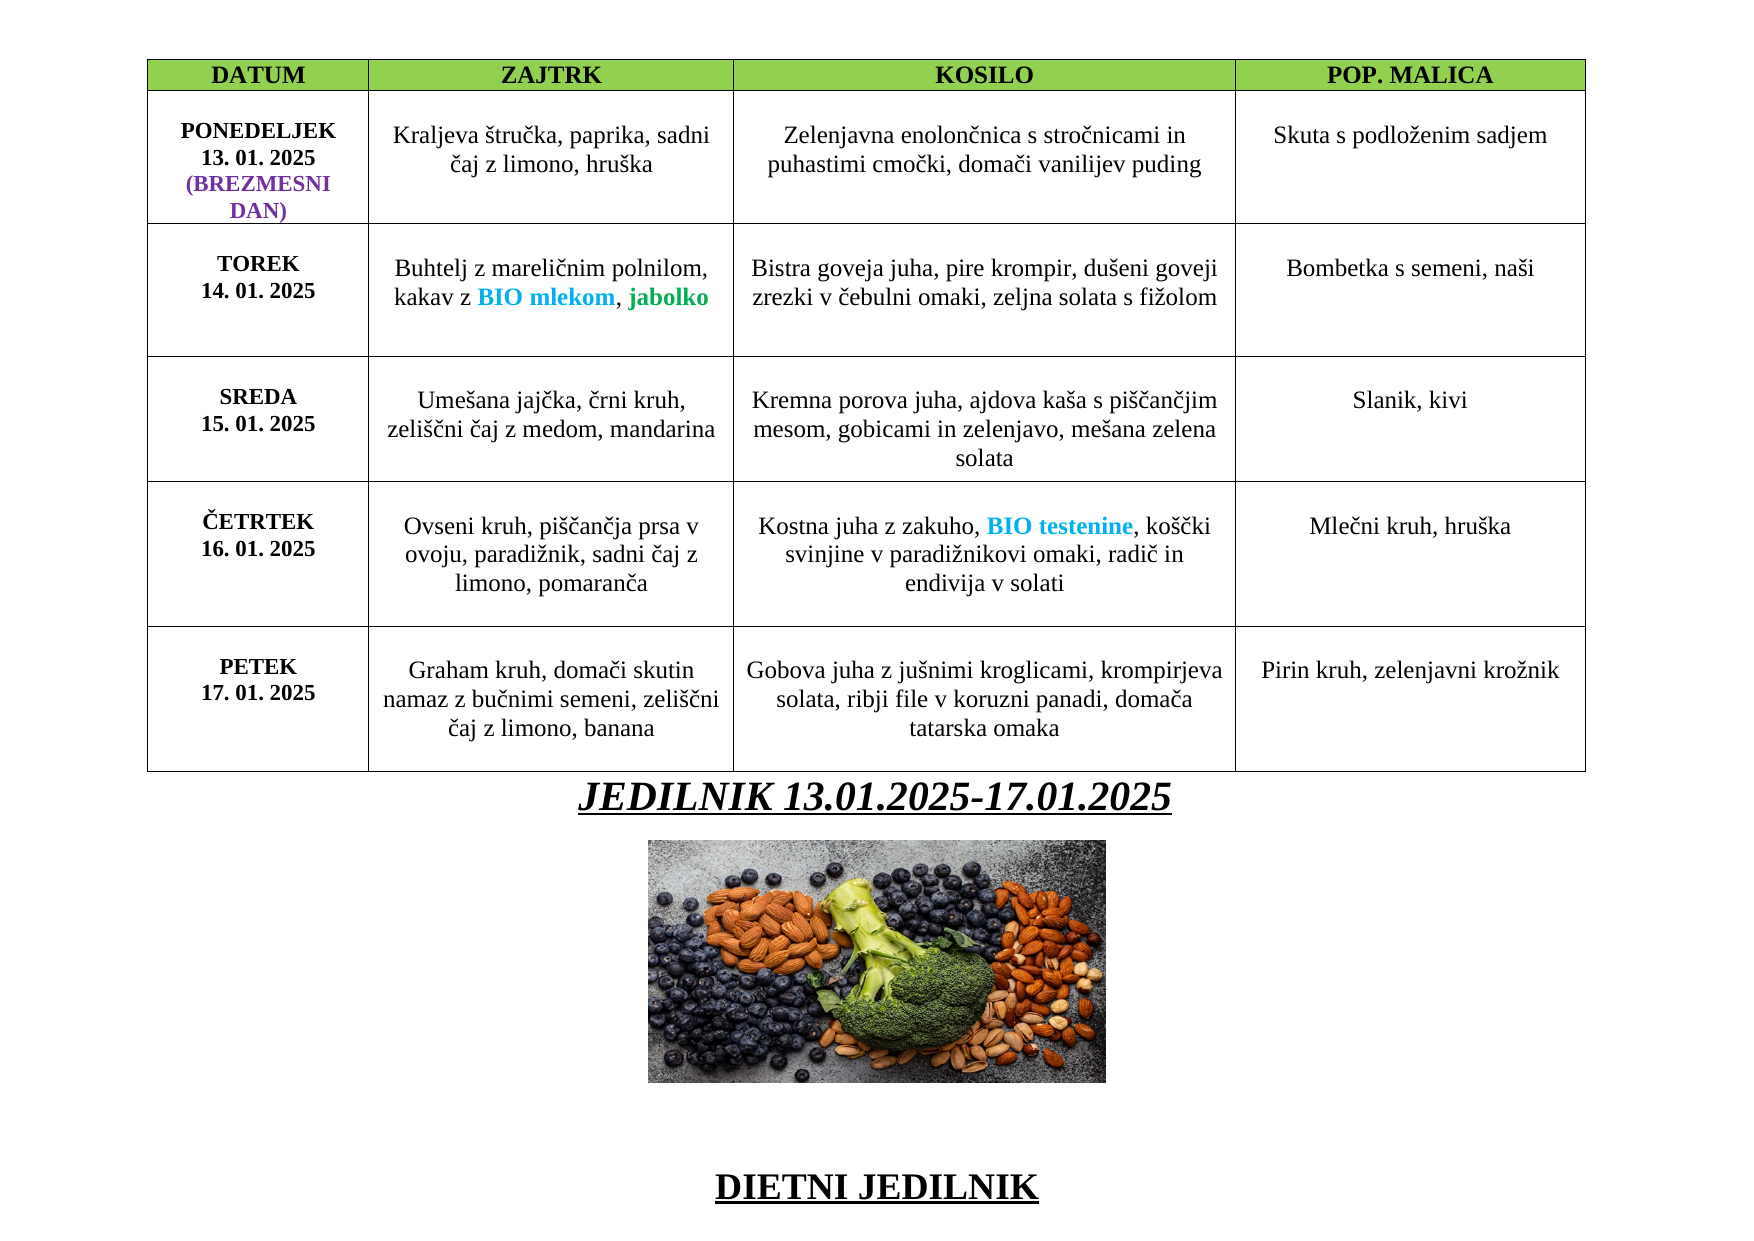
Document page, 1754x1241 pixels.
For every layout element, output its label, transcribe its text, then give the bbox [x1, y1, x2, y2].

table_cell Mlečni kruh, hruška [1236, 482, 1585, 626]
table_header KOSILO [734, 60, 1235, 90]
text JEDILNIK 13.01.2025-17.01.2025 [148, 772, 1606, 819]
table_cell Kremna porova juha, ajdova kaša s piščančjim mesom, gobicami in zelenjavo, mešana zelena solata [734, 357, 1235, 481]
table_cell PONEDELJEK 13. 01. 2025 (BREZMESNI DAN) [148, 91, 368, 223]
table_header ZAJTRK [369, 60, 733, 90]
table_cell Zelenjavna enolončnica s stročnicami in puhastimi cmočki, domači vanilijev puding [734, 91, 1235, 223]
table_cell Umešana jajčka, črni kruh, zeliščni čaj z medom, mandarina [369, 357, 733, 481]
table_cell Pirin kruh, zelenjavni krožnik [1236, 627, 1585, 771]
table_cell ČETRTEK 16. 01. 2025 [148, 482, 368, 626]
table_cell Bombetka s semeni, naši [1236, 224, 1585, 356]
table_cell Skuta s podloženim sadjem [1236, 91, 1585, 223]
table_cell Ovseni kruh, piščančja prsa v ovoju, paradižnik, sadni čaj z limono, pomaranča [369, 482, 733, 626]
table_cell TOREK 14. 01. 2025 [148, 224, 368, 356]
table_cell Kostna juha z zakuho, BIO testenine, koščki svinjine v paradižnikovi omaki, radič in endivija v solati [734, 482, 1235, 626]
table_cell Buhtelj z mareličnim polnilom, kakav z BIO mlekom, jabolko [369, 224, 733, 356]
table_cell SREDA 15. 01. 2025 [148, 357, 368, 481]
table_header DATUM [148, 60, 368, 90]
table_cell Gobova juha z jušnimi kroglicami, krompirjeva solata, ribji file v koruzni panadi, domača tatarska omaka [734, 627, 1235, 771]
table_cell Bistra goveja juha, pire krompir, dušeni goveji zrezki v čebulni omaki, zeljna solata s fižolom [734, 224, 1235, 356]
table_cell Slanik, kivi [1236, 357, 1585, 481]
table_cell Kraljeva štručka, paprika, sadni čaj z limono, hruška [369, 91, 733, 223]
table_header POP. MALICA [1236, 60, 1585, 90]
text DIETNI JEDILNIK [148, 1164, 1606, 1207]
table_cell PETEK 17. 01. 2025 [148, 627, 368, 771]
table_cell Graham kruh, domači skutin namaz z bučnimi semeni, zeliščni čaj z limono, banana [369, 627, 733, 771]
picture [648, 840, 1106, 1083]
